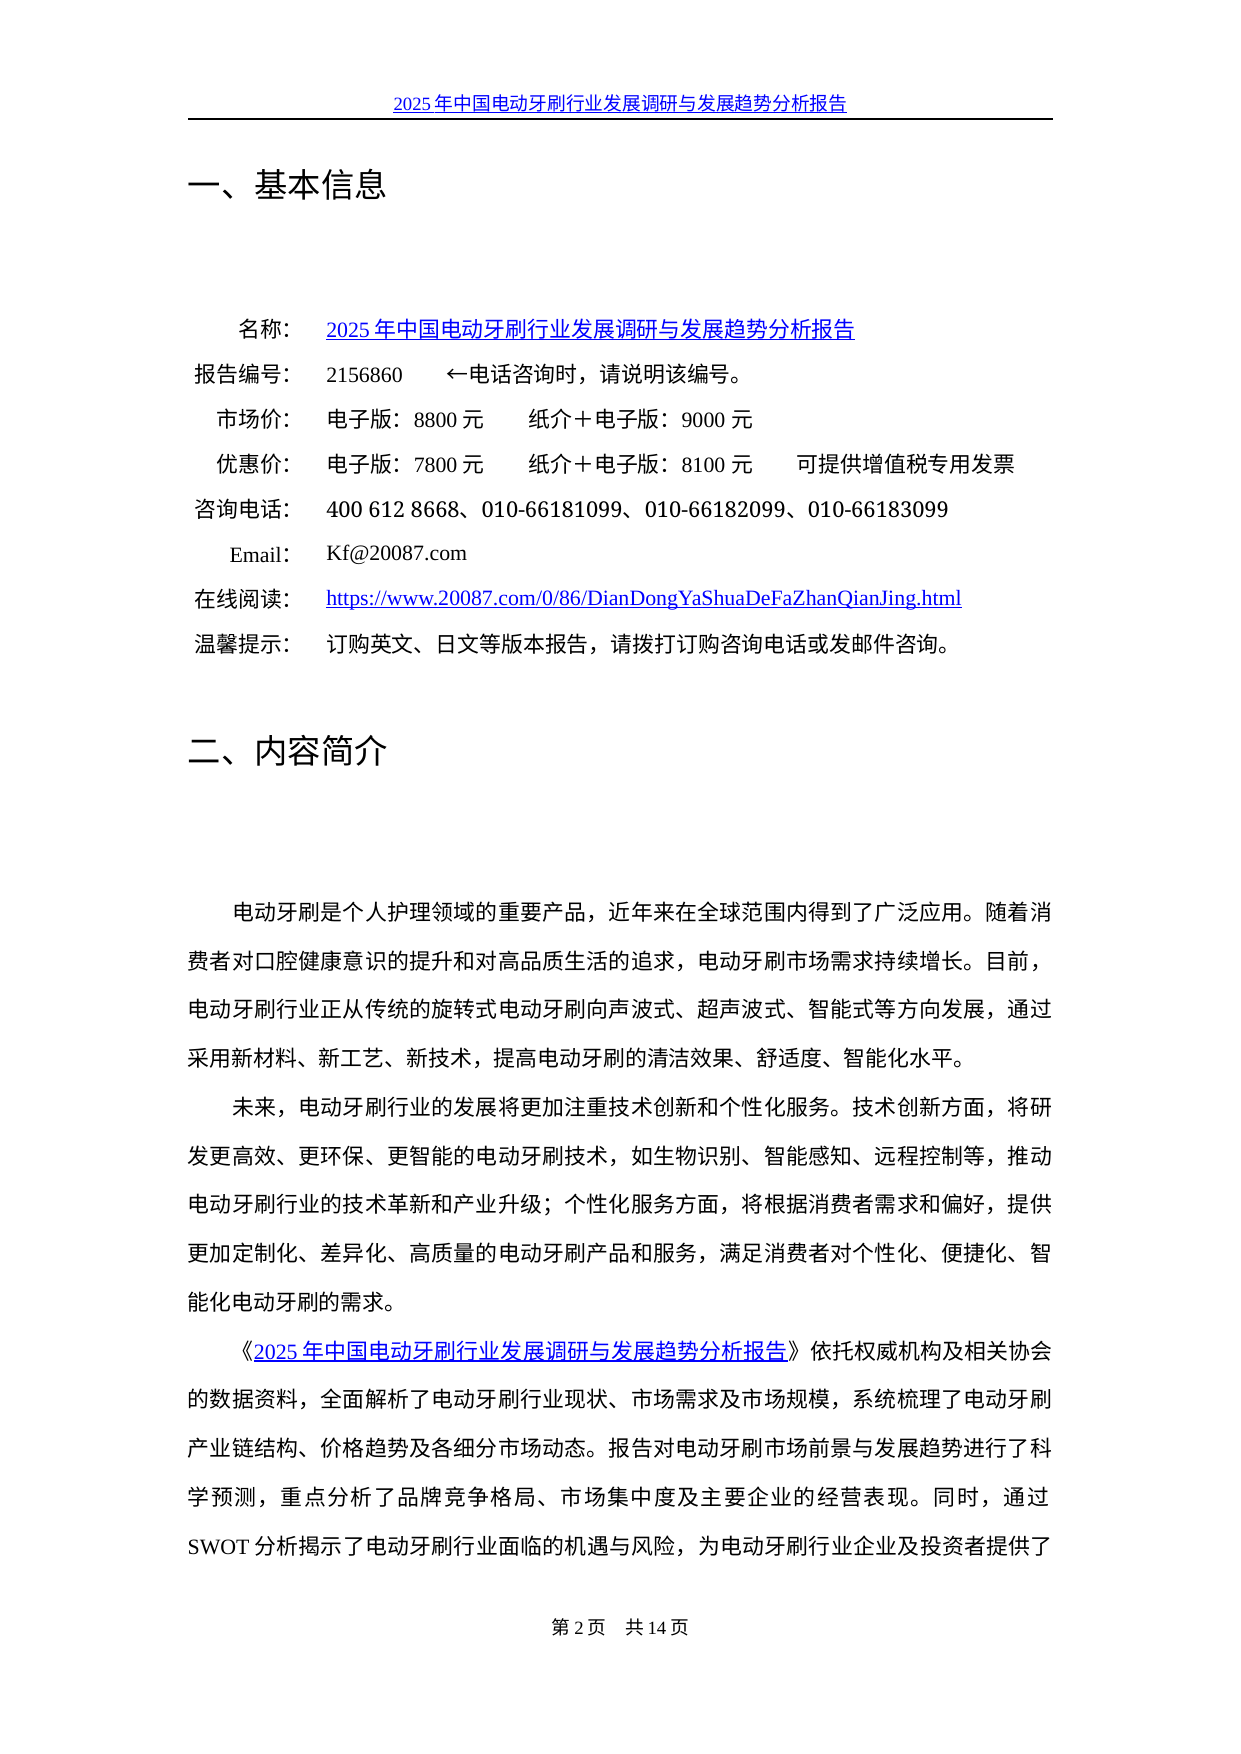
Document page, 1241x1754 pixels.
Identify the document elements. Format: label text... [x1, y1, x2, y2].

table_cell 优惠价： [167, 447, 315, 492]
table_cell 市场价： [167, 402, 315, 447]
table_cell 电子版：8800 元 纸介＋电子版：9000 元 [315, 402, 1073, 447]
table_cell 电子版：7800 元 纸介＋电子版：8100 元 可提供增值税专用发票 [315, 447, 1073, 492]
table_cell 订购英文、日文等版本报告，请拨打订购咨询电话或发邮件咨询。 [315, 627, 1073, 672]
table_cell [315, 582, 1073, 627]
table_cell 在线阅读： [167, 582, 315, 627]
table_header 2025年中国电动牙刷行业发展调研与发展趋势分析报告 [315, 312, 1073, 357]
table_cell 报告编号： [167, 357, 315, 402]
title 一、基本信息 [187, 150, 1053, 215]
table_cell 咨询电话： [167, 492, 315, 537]
table_cell 2156860 ←电话咨询时，请说明该编号。 [315, 357, 1073, 402]
table_cell Email： [167, 537, 315, 582]
title 二、内容简介 [187, 717, 1053, 782]
table_cell Kf@20087.com [315, 537, 1073, 582]
table_cell 温馨提示： [167, 627, 315, 672]
table_header 名称： [167, 312, 315, 357]
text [187, 894, 1053, 1561]
table_cell 400 612 8668、010-66181099、010-66182099、010-66183099 [315, 492, 1073, 537]
